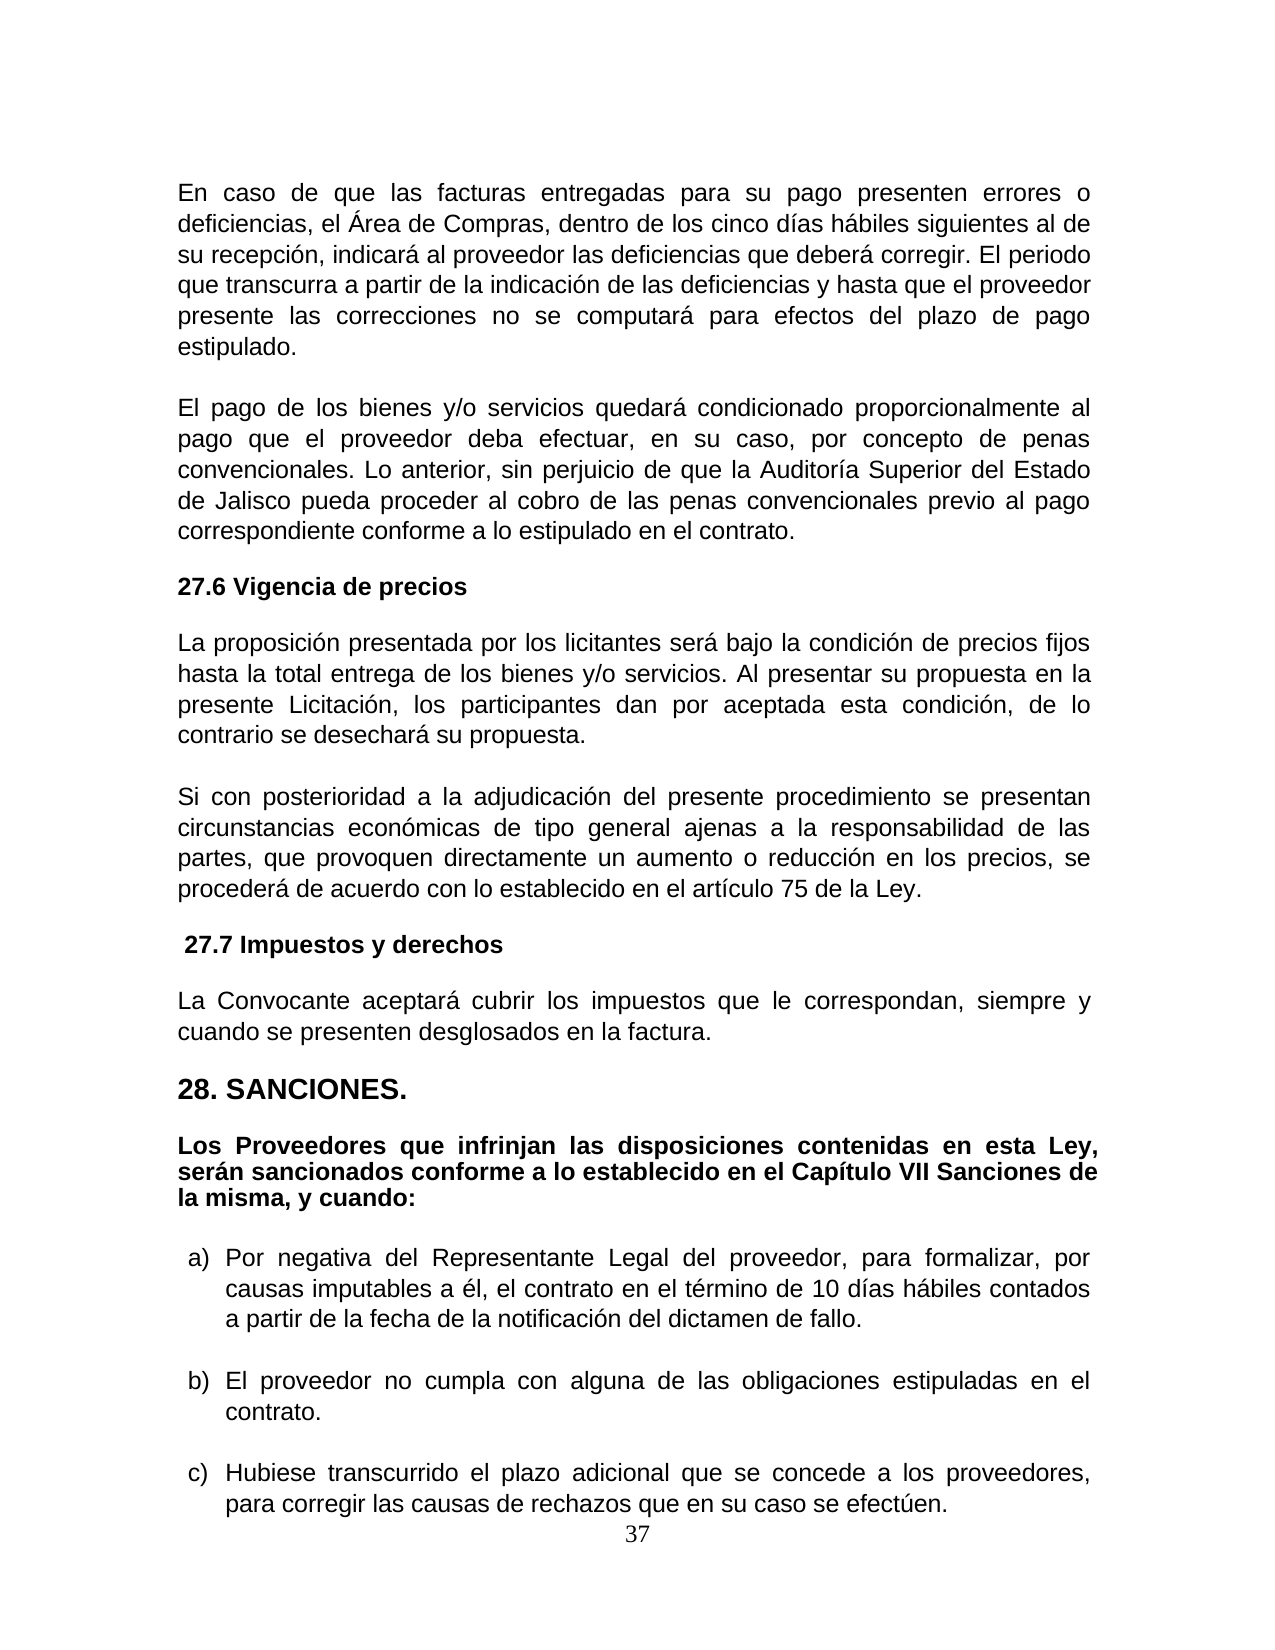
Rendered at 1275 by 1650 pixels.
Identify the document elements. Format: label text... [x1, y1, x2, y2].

list Hubiese transcurrido el plazo adicional que se concede a los proveedores, para corregir las causas de rechazos que en su caso se efectúen. [188, 1458, 1092, 1517]
text Los Proveedores que infrinjan las disposiciones contenidas en esta Ley, serán sancionados conforme a lo establecido en el Capítulo VII Sanciones de la misma, y cuando: [177, 1133, 1100, 1212]
text 27.7 Impuestos y derechos [177, 930, 1098, 958]
text La Convocante aceptará cubrir los impuestos que le correspondan, siempre y cuando se presenten desglosados en la factura. [177, 986, 1091, 1045]
text En caso de que las facturas entregadas para su pago presenten errores o deficiencias, el Área de Compras, dentro de los cinco días hábiles siguientes al de su recepción, indicará al proveedor las deficiencias que deberá corregir. El periodo que transcurra a partir de la indicación de las deficiencias y hasta que el proveedor presente las correcciones no se computará para efectos del plazo de pago estipulado. [177, 178, 1092, 361]
text Si con posterioridad a la adjudicación del presente procedimiento se presentan circunstancias económicas de tipo general ajenas a la responsabilidad de las partes, que provoquen directamente un aumento o reducción en los precios, se procederá de acuerdo con lo establecido en el artículo 75 de la Ley. [177, 782, 1092, 903]
list Por negativa del Representante Legal del proveedor, para formalizar, por causas imputables a él, el contrato en el término de 10 días hábiles contados a partir de la fecha de la notificación del dictamen de fallo. [188, 1243, 1092, 1333]
text La proposición presentada por los licitantes será bajo la condición de precios fijos hasta la total entrega de los bienes y/o servicios. Al presentar su propuesta en la presente Licitación, los participantes dan por aceptada esta condición, de lo contrario se desechará su propuesta. [177, 628, 1092, 749]
text El pago de los bienes y/o servicios quedará condicionado proporcionalmente al pago que el proveedor deba efectuar, en su caso, por concepto de penas convencionales. Lo anterior, sin perjuicio de que la Auditoría Superior del Estado de Jalisco pueda proceder al cobro de las penas convencionales previo al pago correspondiente conforme a lo estipulado en el contrato. [177, 393, 1092, 545]
text 28. SANCIONES. [177, 1072, 1098, 1106]
text 27.6 Vigencia de precios [177, 572, 1098, 601]
list El proveedor no cumpla con alguna de las obligaciones estipuladas en el contrato. [188, 1366, 1092, 1425]
